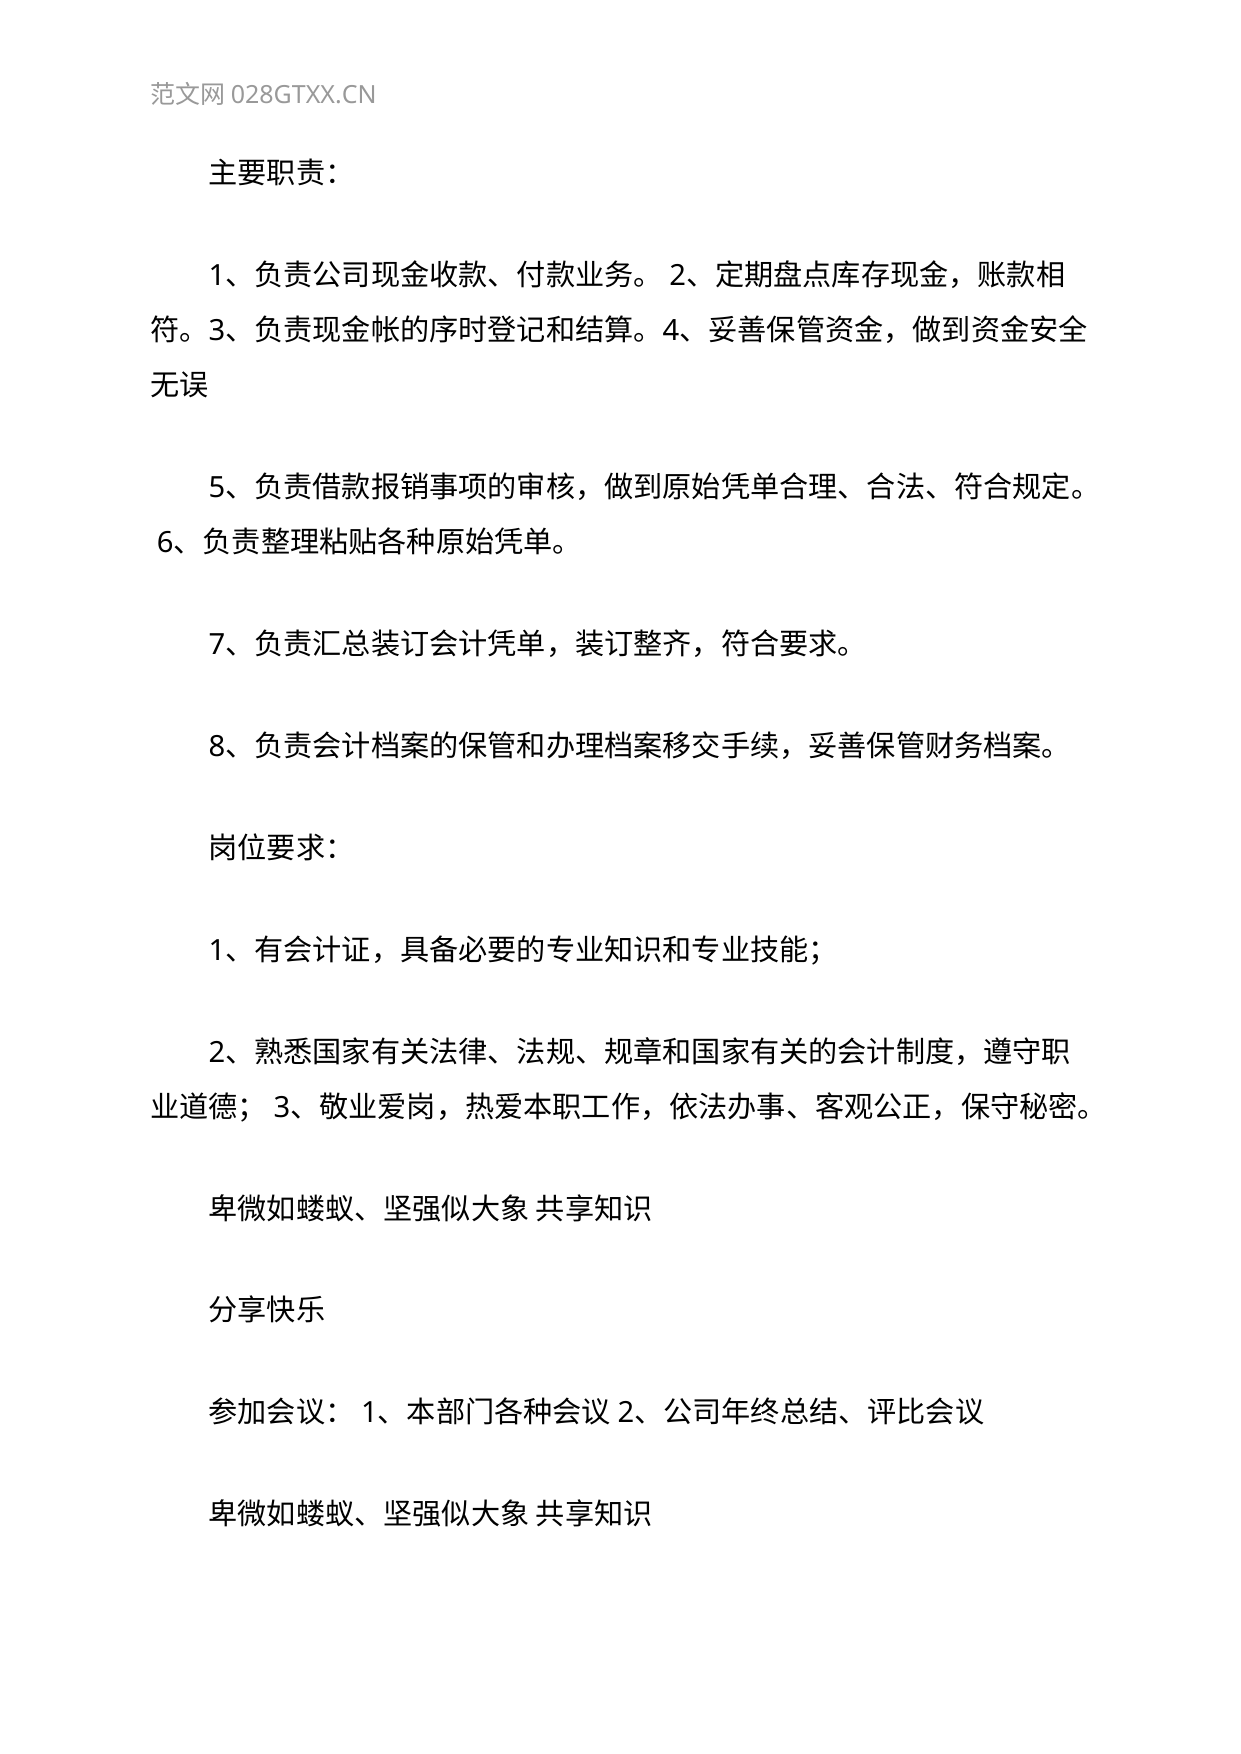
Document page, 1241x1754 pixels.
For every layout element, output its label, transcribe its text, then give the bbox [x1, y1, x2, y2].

text 2、熟悉国家有关法律、法规、规章和国家有关的会计制度，遵守职业道德； 3、敬业爱岗，热爱本职工作，依法办事、客观公正，保守秘密。 [150, 1028, 1090, 1126]
text 参加会议： 1、本部门各种会议 2、公司年终总结、评比会议 [150, 1389, 1090, 1431]
text 1、有会计证，具备必要的专业知识和专业技能； [150, 926, 1090, 969]
text 8、负责会计档案的保管和办理档案移交手续，妥善保管财务档案。 [150, 722, 1090, 765]
text 岗位要求： [150, 824, 1090, 867]
text 5、负责借款报销事项的审核，做到原始凭单合理、合法、符合规定。 6、负责整理粘贴各种原始凭单。 [150, 463, 1090, 561]
text 主要职责： [150, 150, 1090, 192]
text 7、负责汇总装订会计凭单，装订整齐，符合要求。 [150, 621, 1090, 663]
text 分享快乐 [150, 1287, 1090, 1329]
text 1、负责公司现金收款、付款业务。 2、定期盘点库存现金，账款相符。3、负责现金帐的序时登记和结算。4、妥善保管资金，做到资金安全无误 [150, 252, 1090, 404]
text 卑微如蝼蚁、坚强似大象 共享知识 [150, 1185, 1090, 1227]
text 卑微如蝼蚁、坚强似大象 共享知识 [150, 1491, 1090, 1533]
